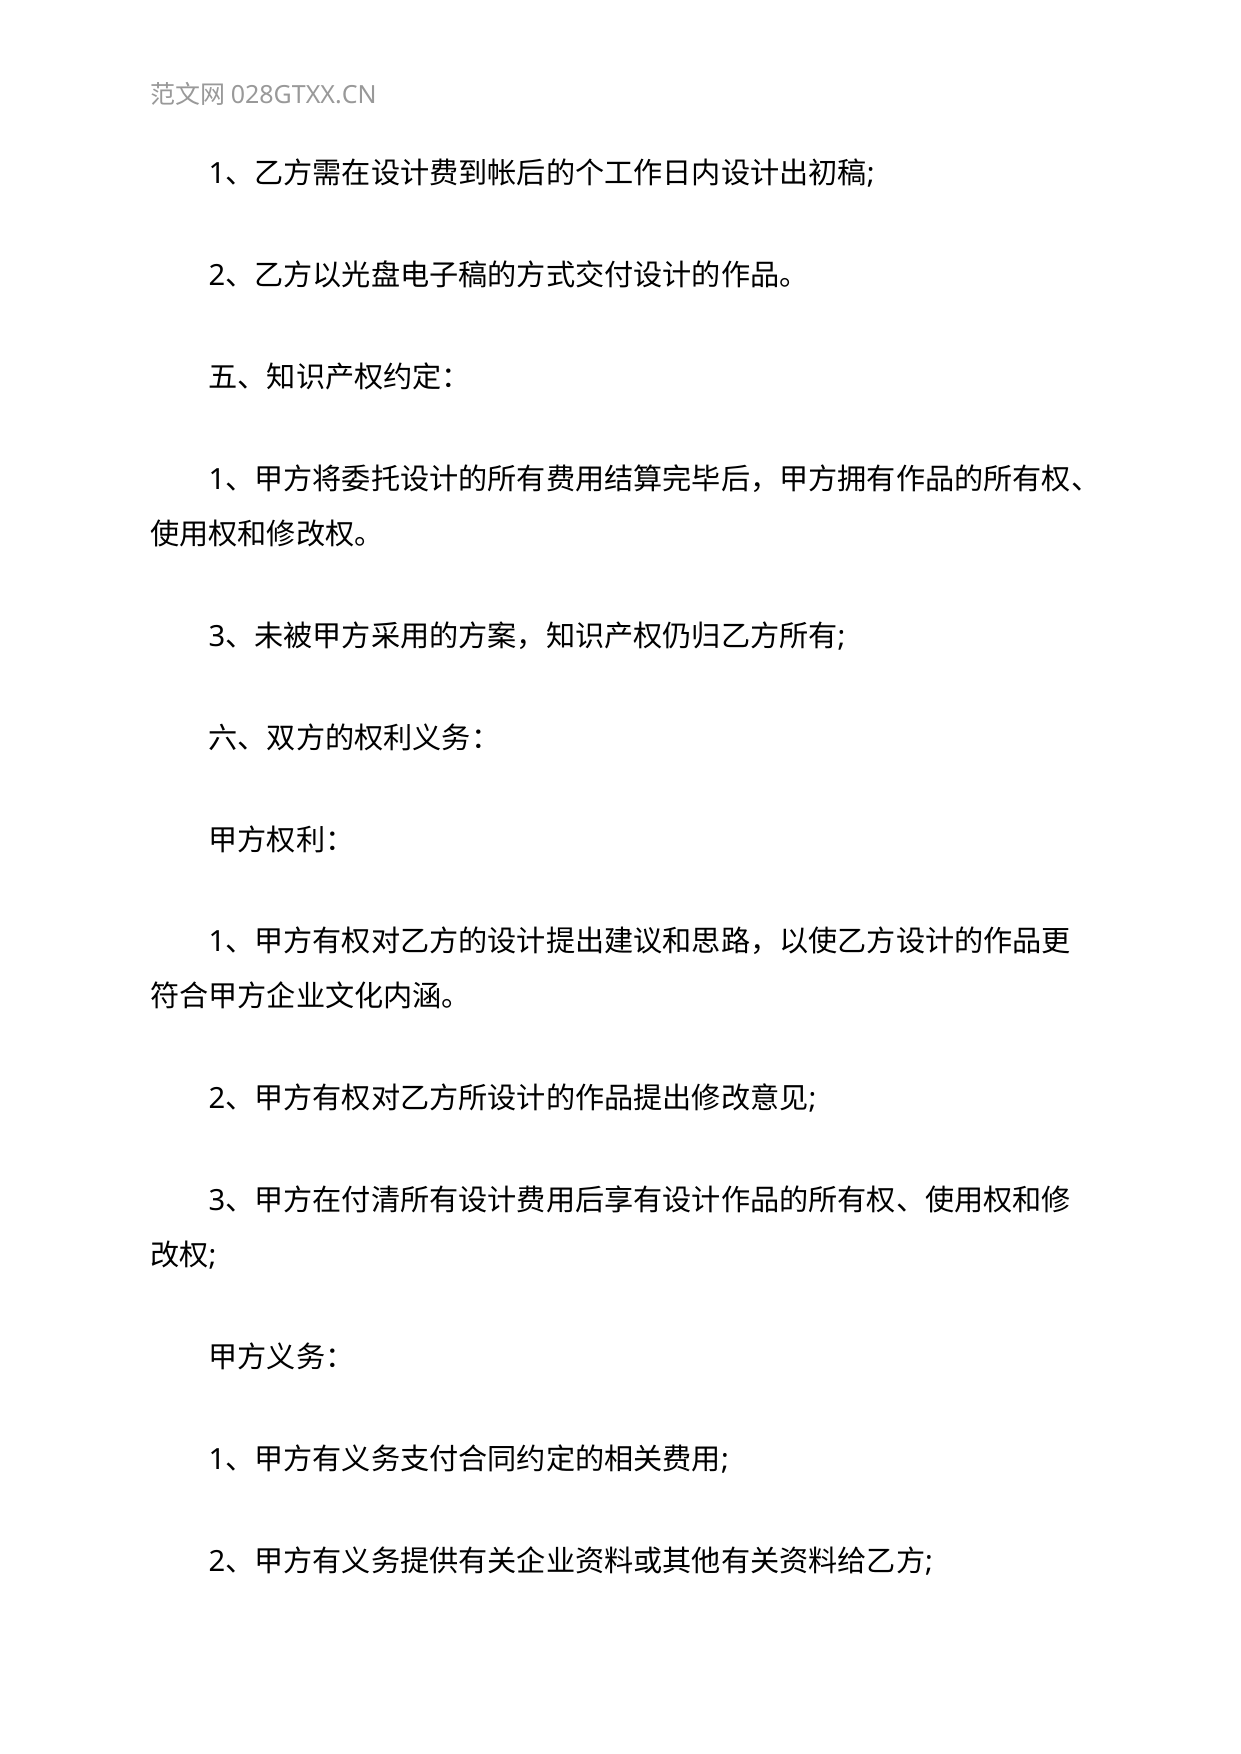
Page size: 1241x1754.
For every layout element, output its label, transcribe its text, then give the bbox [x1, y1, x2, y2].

text 1、乙方需在设计费到帐后的个工作日内设计出初稿; [150, 150, 1090, 192]
text 2、乙方以光盘电子稿的方式交付设计的作品。 [150, 252, 1090, 294]
text 3、甲方在付清所有设计费用后享有设计作品的所有权、使用权和修改权; [150, 1177, 1090, 1274]
text 六、双方的权利义务： [150, 714, 1090, 757]
text 1、甲方有权对乙方的设计提出建议和思路，以使乙方设计的作品更符合甲方企业文化内涵。 [150, 918, 1090, 1015]
text 甲方义务： [150, 1334, 1090, 1376]
text 甲方权利： [150, 816, 1090, 858]
text 1、甲方有义务支付合同约定的相关费用; [150, 1436, 1090, 1478]
text 1、甲方将委托设计的所有费用结算完毕后，甲方拥有作品的所有权、使用权和修改权。 [150, 456, 1090, 553]
text 五、知识产权约定： [150, 354, 1090, 396]
text 3、未被甲方采用的方案，知识产权仍归乙方所有; [150, 612, 1090, 655]
text 2、甲方有义务提供有关企业资料或其他有关资料给乙方; [150, 1537, 1090, 1580]
text 2、甲方有权对乙方所设计的作品提出修改意见; [150, 1075, 1090, 1117]
